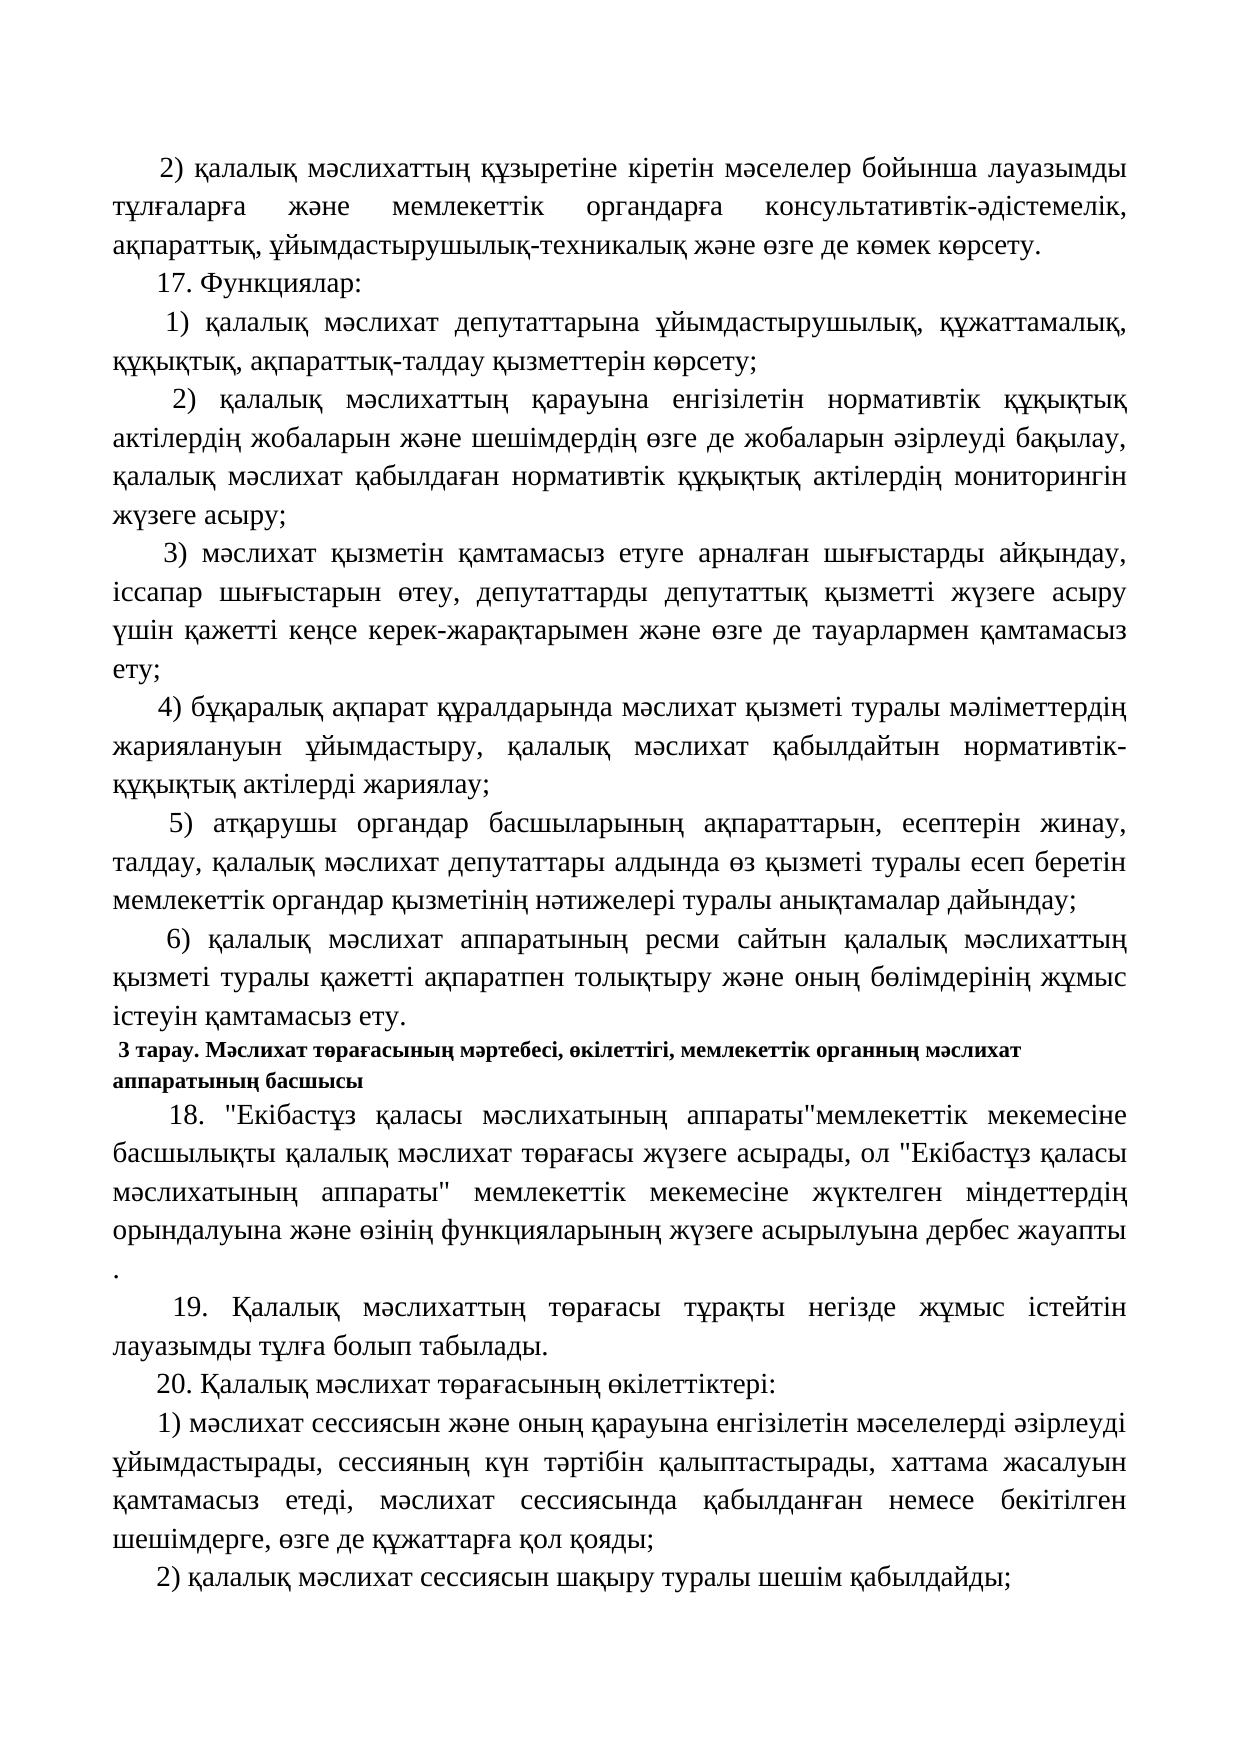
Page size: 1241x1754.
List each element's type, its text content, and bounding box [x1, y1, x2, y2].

text 2) қалалық мәслихаттың қарауына енгізілетін нормативтік құқықтық актілердің жобаларын және шешімдердің өзге де жобаларын әзірлеуді бақылау, қалалық мәслихат қабылдаған нормативтік құқықтық актілердің мониторингін жүзеге асыру; [112, 381, 1128, 530]
text 3 тарау. Мәслихат төрағасының мәртебесі, өкілеттігі, мемлекеттік органның мәслихат аппаратының басшысы [112, 1036, 1128, 1093]
text 17. Функциялар: [112, 266, 1128, 299]
text 3) мәслихат қызметін қамтамасыз етуге арналған шығыстарды айқындау, іссапар шығыстарын өтеу, депутаттарды депутаттық қызметті жүзеге асыру үшін қажетті кеңсе керек-жарақтарымен және өзге де тауарлармен қамтамасыз ету; [112, 535, 1128, 684]
text 5) атқарушы органдар басшыларының ақпараттарын, есептерін жинау, талдау, қалалық мәслихат депутаттары алдында өз қызметі туралы есеп беретін мемлекеттік органдар қызметінің нәтижелері туралы анықтамалар дайындау; [112, 805, 1128, 916]
text 1) қалалық мәслихат депутаттарына ұйымдастырушылық, құжаттамалық, құқықтық, ақпараттық-талдау қызметтерін көрсету; [112, 304, 1128, 376]
text 4) бұқаралық ақпарат құралдарында мәслихат қызметі туралы мәліметтердің жариялануын ұйымдастыру, қалалық мәслихат қабылдайтын нормативтік-құқықтық актілерді жариялау; [112, 689, 1128, 800]
text 19. Қалалық мәслихаттың төрағасы тұрақты негізде жұмыс істейтін лауазымды тұлға болып табылады. [112, 1289, 1128, 1362]
text 20. Қалалық мәслихат төрағасының өкілеттіктері: [112, 1367, 1128, 1400]
text 18. "Екібастұз қаласы мәслихатының аппараты"мемлекеттік мекемесіне басшылықты қалалық мәслихат төрағасы жүзеге асырады, ол "Екібастұз қаласы мәслихатының аппараты" мемлекеттік мекемесіне жүктелген міндеттердің орындалуына және өзінің функцияларының жүзеге асырылуына дербес жауапты . [112, 1097, 1128, 1284]
text 6) қалалық мәслихат аппаратының ресми сайтын қалалық мәслихаттың қызметі туралы қажетті ақпаратпен толықтыру және оның бөлімдерінің жұмыс істеуін қамтамасыз ету. [112, 921, 1128, 1031]
text 1) мәслихат сессиясын және оның қарауына енгізілетін мәселелерді әзірлеуді ұйымдастырады, сессияның күн тәртібін қалыптастырады, хаттама жасалуын қамтамасыз етеді, мәслихат сессиясында қабылданған немесе бекітілген шешімдерге, өзге де құжаттарға қол қояды; [112, 1405, 1128, 1554]
text 2) қалалық мәслихаттың құзыретіне кіретін мәселелер бойынша лауазымды тұлғаларға және мемлекеттік органдарға консультативтік-әдістемелік, ақпараттық, ұйымдастырушылық-техникалық және өзге де көмек көрсету. [112, 150, 1128, 261]
text 2) қалалық мәслихат сессиясын шақыру туралы шешім қабылдайды; [112, 1559, 1128, 1593]
